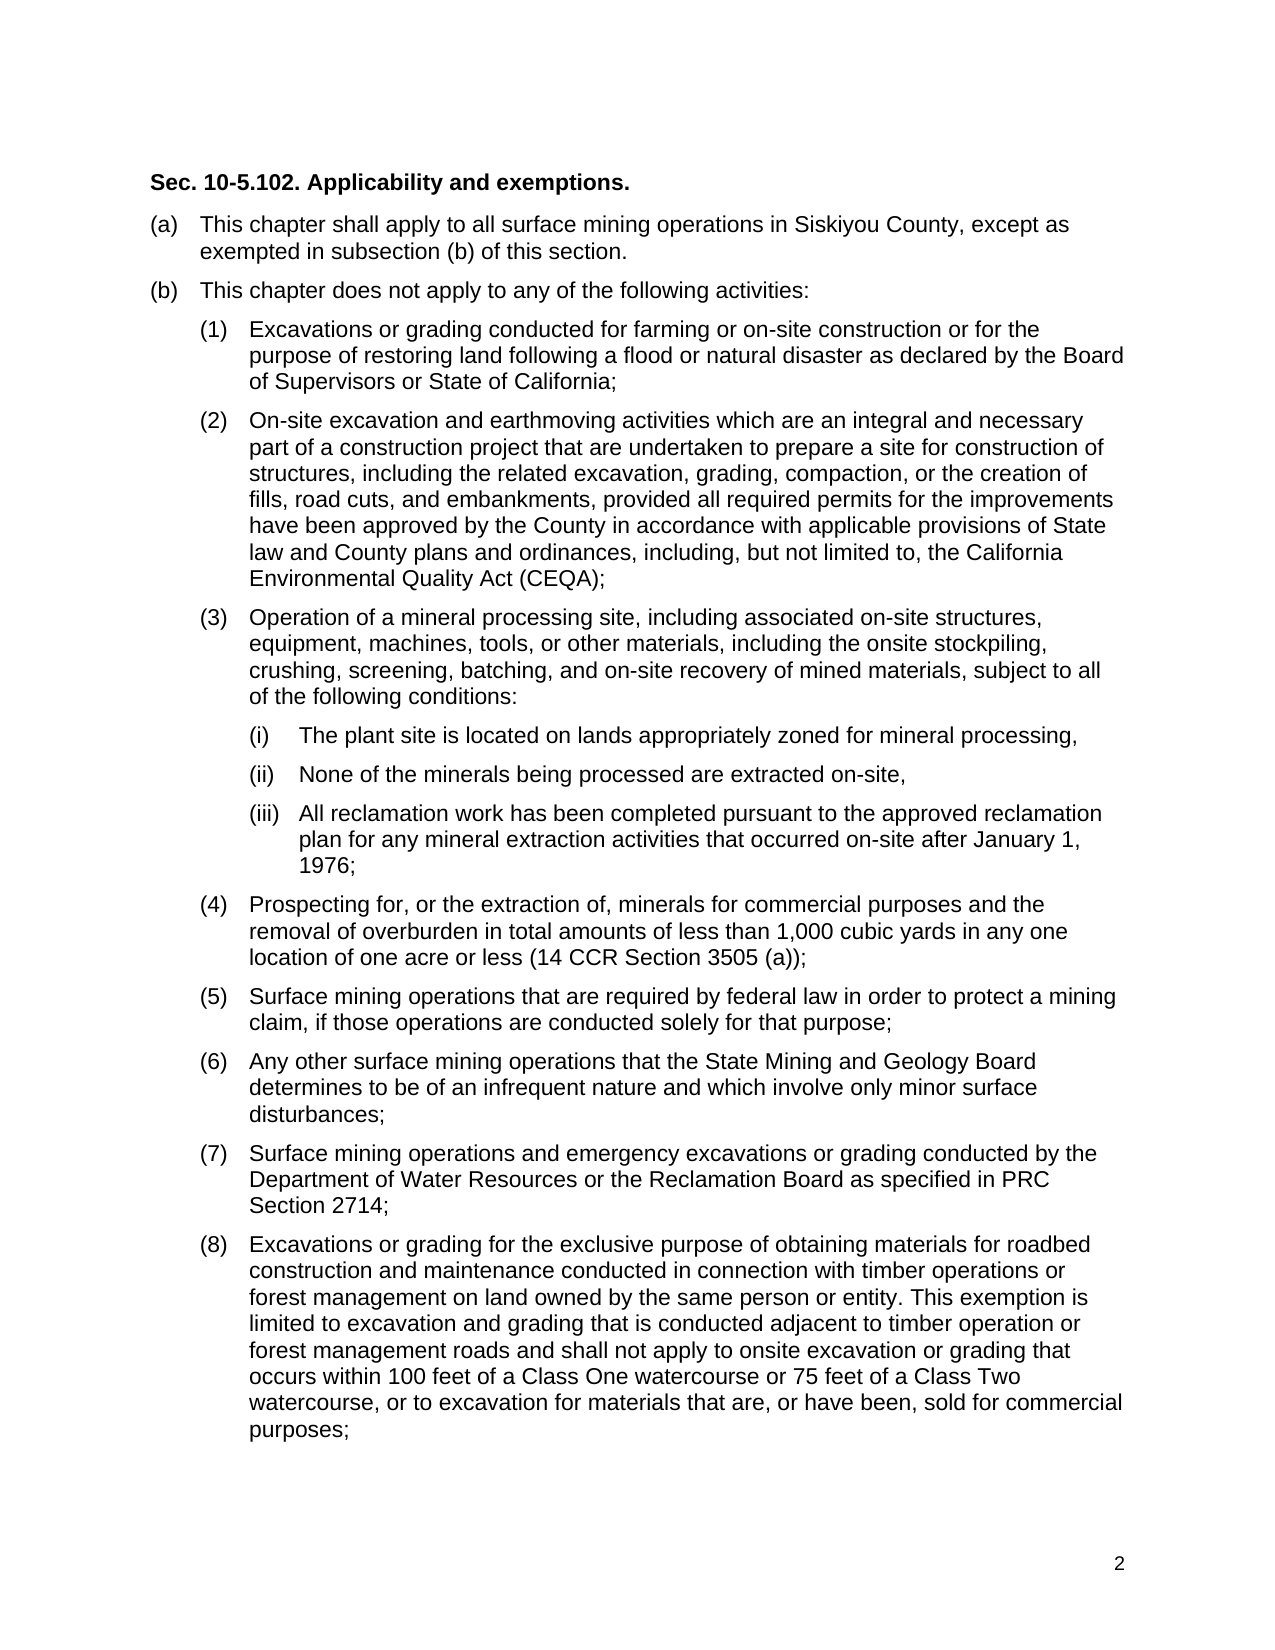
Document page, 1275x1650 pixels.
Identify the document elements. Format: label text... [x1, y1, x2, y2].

text (b) This chapter does not apply to any of the following activities: [150, 277, 1125, 303]
text (1) Excavations or grading conducted for farming or on-site construction or for the purpose of restoring land following a flood or natural disaster as declared by the Board of Supervisors or State of California; [199, 316, 1125, 394]
text (a) This chapter shall apply to all surface mining operations in Siskiyou County, except as exempted in subsection (b) of this section. [150, 211, 1125, 264]
text (3) Operation of a mineral processing site, including associated on-site structures, equipment, machines, tools, or other materials, including the onsite stockpiling, crushing, screening, batching, and on-site recovery of mined materials, subject to all of the following conditions: [199, 604, 1125, 709]
text Sec. 10-5.102. Applicability and exemptions. [150, 169, 1125, 195]
text (7) Surface mining operations and emergency excavations or grading conducted by the Department of Water Resources or the Reclamation Board as specified in PRC Section 2714; [199, 1139, 1125, 1219]
text (2) On-site excavation and earthmoving activities which are an integral and necessary part of a construction project that are undertaken to prepare a site for construction of structures, including the related excavation, grading, compaction, or the creation of fills, road cuts, and embankments, provided all required permits for the improvements have been approved by the County in accordance with applicable provisions of State law and County plans and ordinances, including, but not limited to, the California Environmental Quality Act (CEQA); [199, 407, 1125, 592]
text (iii) All reclamation work has been completed pursuant to the approved reclamation plan for any mineral extraction activities that occurred on-site after January 1, 1976; [249, 800, 1125, 879]
text (5) Surface mining operations that are required by federal law in order to protect a mining claim, if those operations are conducted solely for that purpose; [199, 983, 1125, 1036]
text (6) Any other surface mining operations that the State Mining and Geology Board determines to be of an infrequent nature and which involve only minor surface disturbances; [199, 1048, 1125, 1127]
text (4) Prospecting for, or the extraction of, minerals for commercial purposes and the removal of overburden in total amounts of less than 1,000 cubic yards in any one location of one acre or less (14 CCR Section 3505 (a)); [199, 891, 1125, 970]
text (i) The plant site is located on lands appropriately zoned for mineral processing, [249, 722, 1125, 748]
text (8) Excavations or grading for the exclusive purpose of obtaining materials for roadbed construction and maintenance conducted in connection with timber operations or forest management on land owned by the same person or entity. This exemption is limited to excavation and grading that is conducted adjacent to timber operation or forest management roads and shall not apply to onsite excavation or grading that occurs within 100 feet of a Class One watercourse or 75 feet of a Class Two watercourse, or to excavation for materials that are, or have been, sold for commercial purposes; [199, 1231, 1125, 1442]
text (ii) None of the minerals being processed are extracted on-site, [249, 761, 1125, 787]
